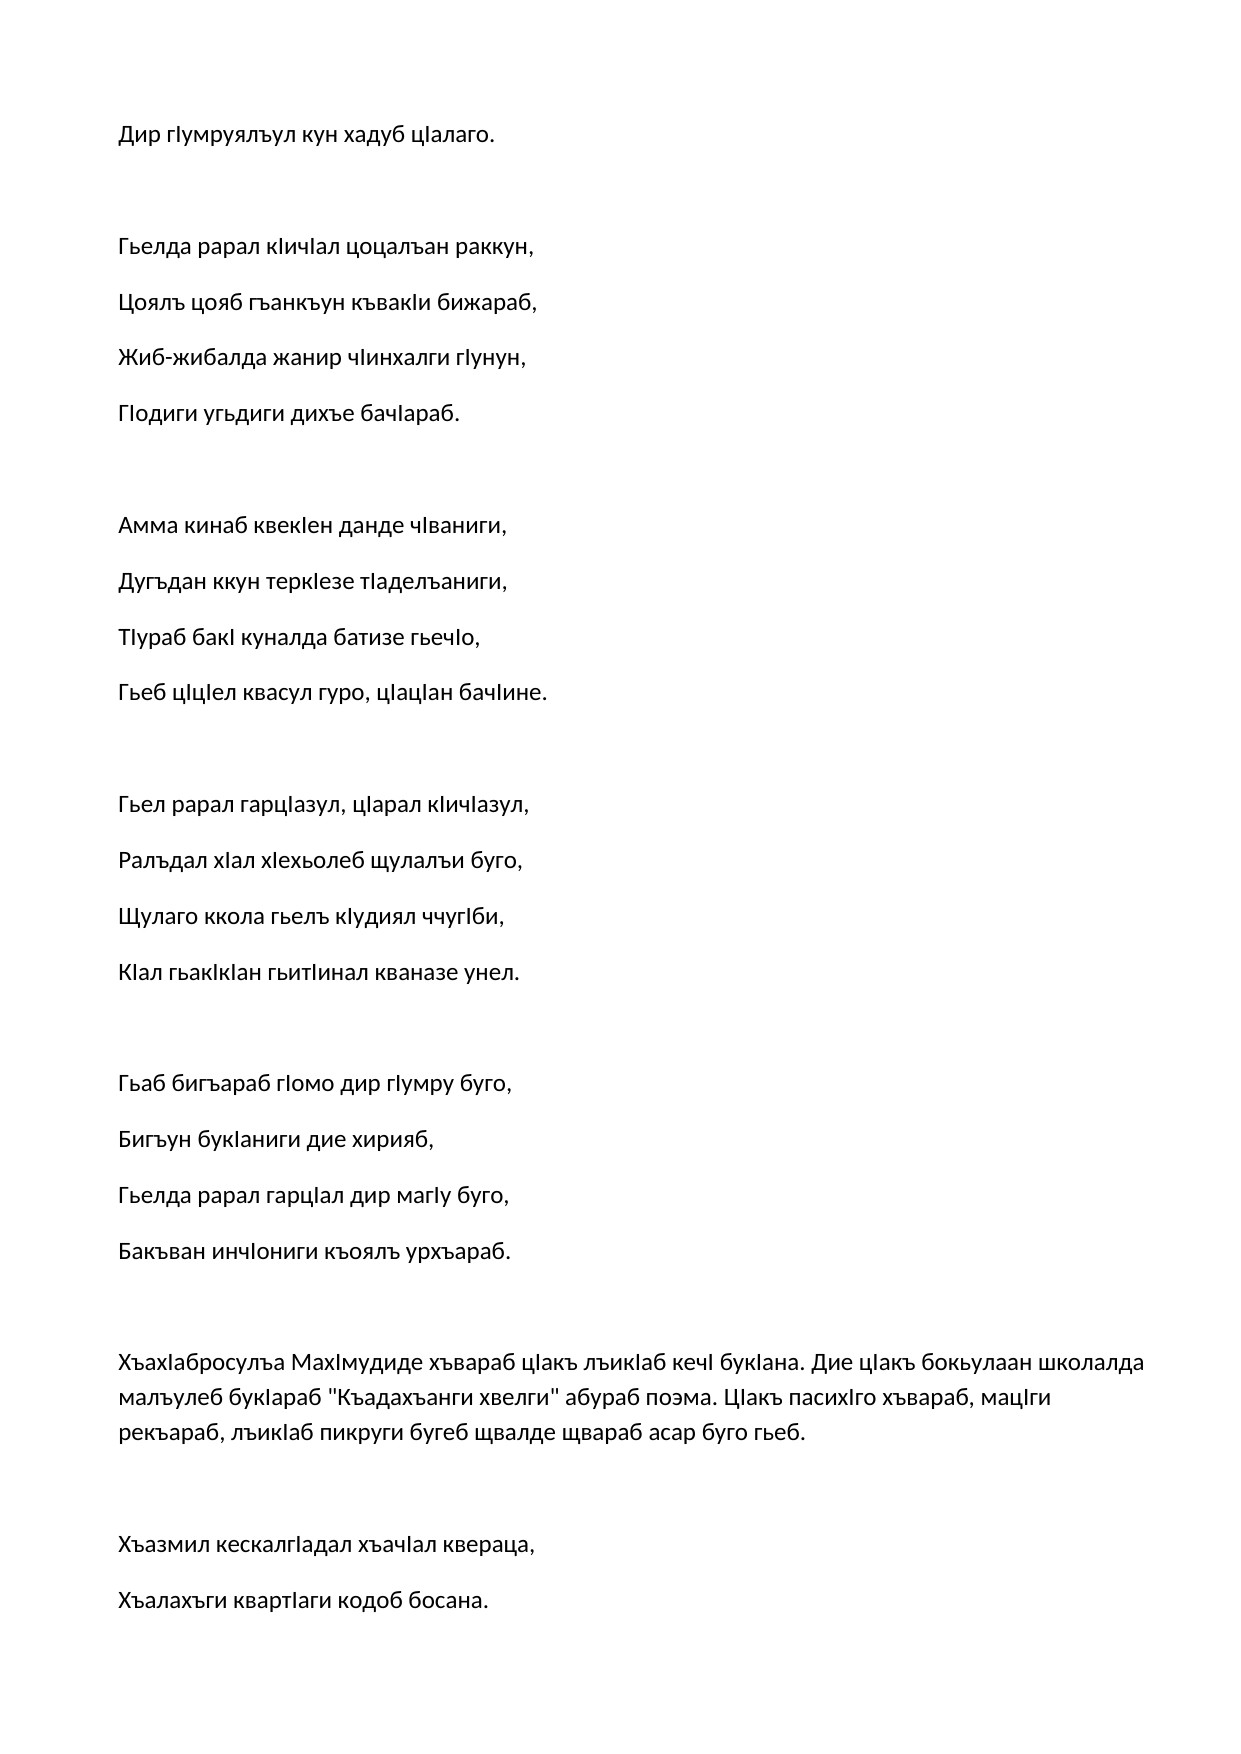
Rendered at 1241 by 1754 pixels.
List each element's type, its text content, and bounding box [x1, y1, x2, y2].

text Цоялъ цояб гъанкъун къвакIи бижараб, [118, 286, 1152, 316]
text Гьел рарал гарцIазул, цIарал кIичIазул, [118, 788, 1152, 819]
text Хъалахъги квартIаги кодоб босана. [118, 1584, 1152, 1614]
text Гьеб цIцIел квасул гуро, цIацIан бачIине. [118, 676, 1152, 707]
text Дир гIумруялъул кун хадуб цIалаго. [118, 118, 1152, 149]
text ГIодиги угьдиги дихъе бачIараб. [118, 397, 1152, 428]
text ТIураб бакI куналда батизе гьечIо, [118, 621, 1152, 651]
text ХъахIабросулъа МахIмудиде хъвараб цIакъ лъикIаб кечI букIана. Дие цIакъ бокьулаан школалда малъулеб букIараб "Къадахъанги хвелги" абураб поэма. ЦIакъ пасихIго хъвараб, мацIги рекъараб, лъикIаб пикруги бугеб щвалде щвараб асар буго гьеб. [118, 1346, 1152, 1447]
text Бигъун букIаниги дие хирияб, [118, 1123, 1152, 1154]
text Гьелда рарал кIичIал цоцалъан раккун, [118, 230, 1152, 260]
text Жиб-жибалда жанир чIинхалги гIунун, [118, 341, 1152, 372]
text Амма кинаб квекIен данде чIваниги, [118, 509, 1152, 539]
text Ралъдал хIал хIехьолеб щулалъи буго, [118, 844, 1152, 874]
text Хъазмил кескалгIадал хъачIал квераца, [118, 1528, 1152, 1559]
text Гьаб бигъараб гIомо дир гIумру буго, [118, 1067, 1152, 1098]
text КIал гьакIкIан гьитIинал кваназе унел. [118, 956, 1152, 986]
text Бакъван инчIониги къоялъ урхъараб. [118, 1235, 1152, 1265]
text Гьелда рарал гарцIал дир магIу буго, [118, 1179, 1152, 1209]
text Щулаго ккола гьелъ кIудиял ччугIби, [118, 900, 1152, 930]
text Дугъдан ккун теркIезе тIаделъаниги, [118, 565, 1152, 595]
